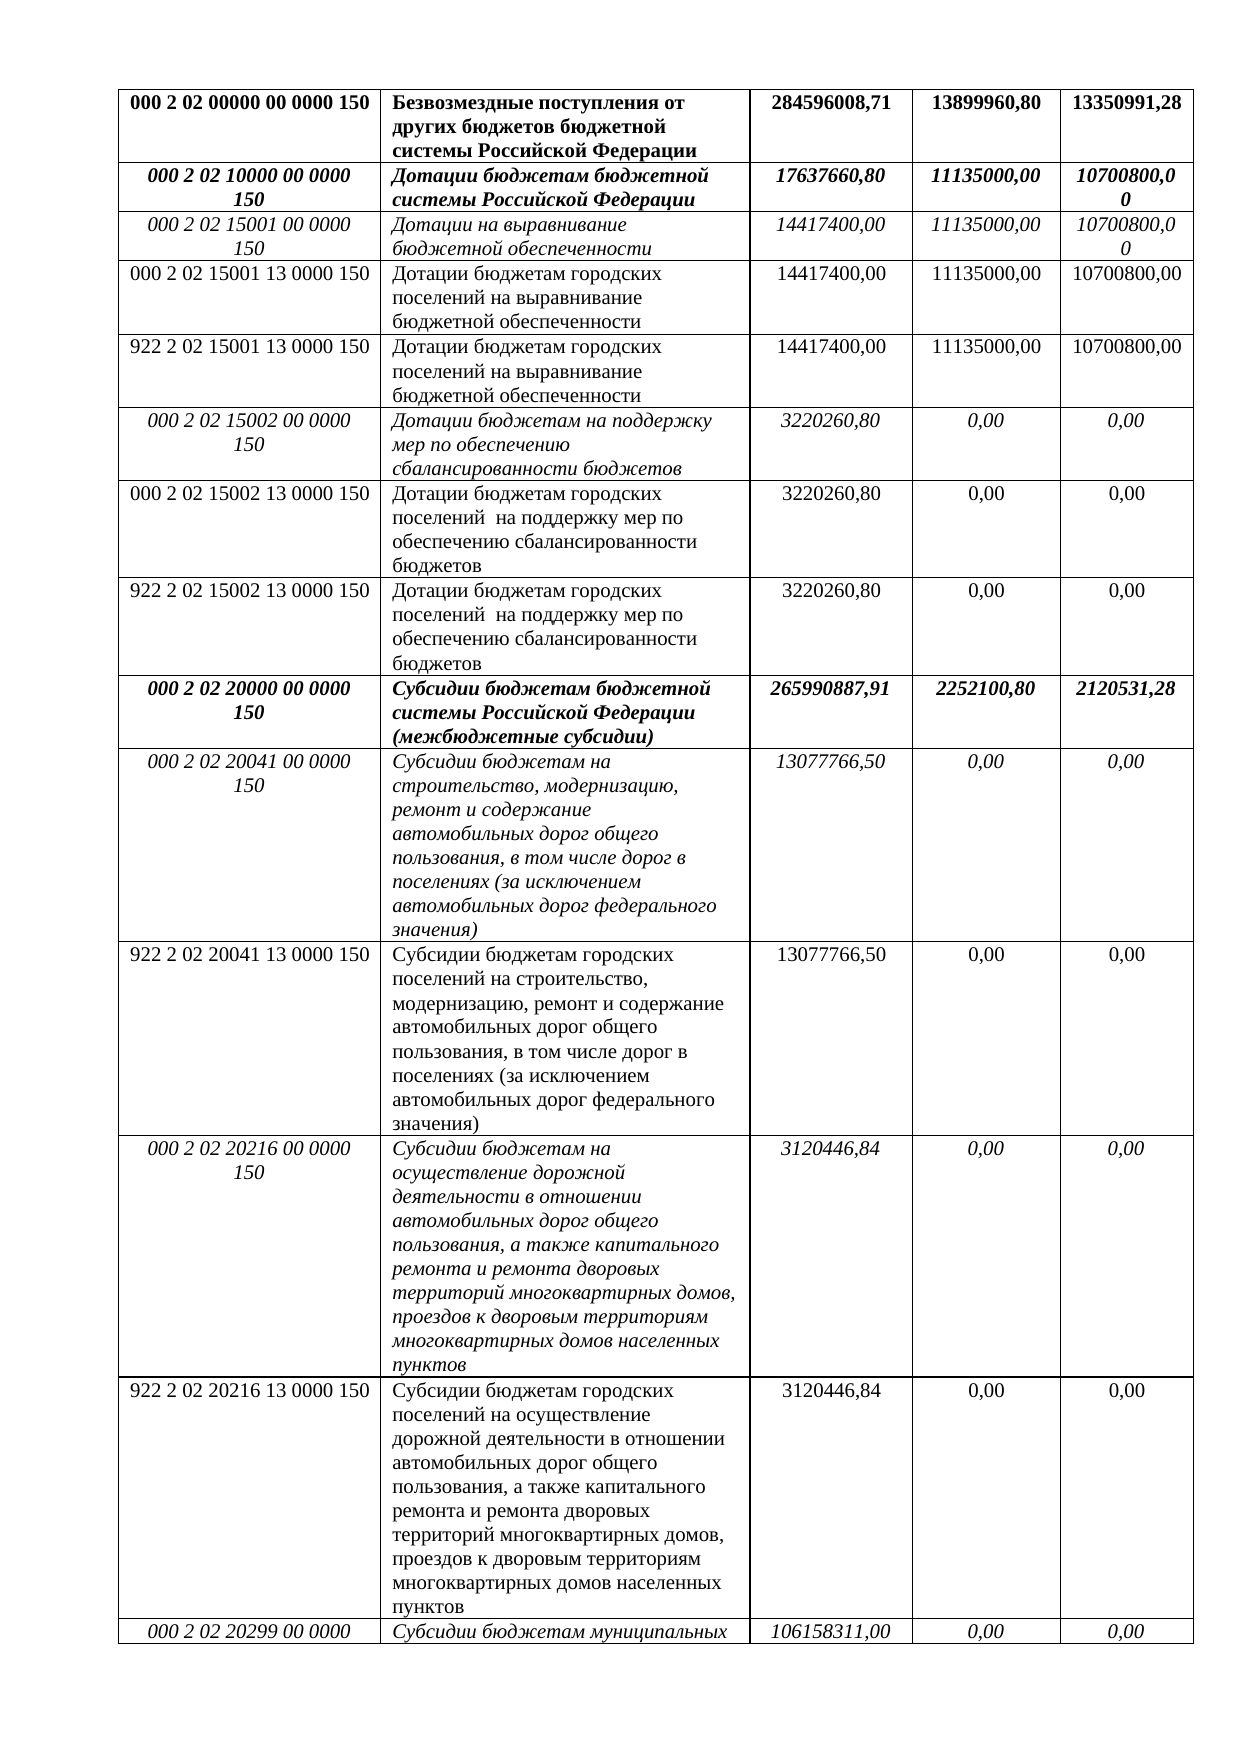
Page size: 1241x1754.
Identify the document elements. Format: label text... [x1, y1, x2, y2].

table_cell 0,00 [913, 1378, 1060, 1618]
table_cell Субсидии бюджетам на строительство, модернизацию, ремонт и содержание автомобильных дорог общего пользования, в том числе дорог в поселениях (за исключением автомобильных дорог федерального значения) [381, 749, 749, 941]
table_cell 284596008,71 [751, 90, 912, 162]
table_cell 0,00 [913, 481, 1060, 577]
table_cell 000 2 02 15001 13 0000 150 [119, 261, 380, 333]
table_cell 17637660,80 [751, 163, 912, 211]
table_cell 922 2 02 20041 13 0000 150 [119, 942, 380, 1135]
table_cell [381, 1619, 749, 1643]
table_cell 13077766,50 [751, 749, 912, 941]
table_cell 000 2 02 15001 00 0000 150 [119, 212, 380, 260]
table_cell 10700800,00 [1061, 261, 1193, 333]
table_cell 000 2 02 20216 00 0000 150 [119, 1136, 380, 1376]
table_cell 14417400,00 [751, 212, 912, 260]
table_cell 000 2 02 20000 00 0000 150 [119, 676, 380, 748]
table_cell 11135000,00 [913, 212, 1060, 260]
table_cell Дотации бюджетам на поддержку мер по обеспечению сбалансированности бюджетов [381, 408, 749, 480]
table_cell 11135000,00 [913, 335, 1060, 407]
table_cell 000 2 02 15002 00 0000 150 [119, 408, 380, 480]
table_cell 14417400,00 [751, 261, 912, 333]
table_cell Дотации бюджетам городских поселений на выравнивание бюджетной обеспеченности [381, 261, 749, 333]
table_cell 2120531,28 [1061, 676, 1193, 748]
table_cell 000 2 02 15002 13 0000 150 [119, 481, 380, 577]
table_cell 106158311,00 [751, 1619, 912, 1643]
table_cell 11135000,00 [913, 261, 1060, 333]
table_cell 3220260,80 [751, 408, 912, 480]
table_cell 0,00 [913, 578, 1060, 674]
table_cell 13077766,50 [751, 942, 912, 1135]
table_cell 0,00 [913, 408, 1060, 480]
table_cell 3220260,80 [751, 481, 912, 577]
table_cell 000 2 02 20041 00 0000 150 [119, 749, 380, 941]
table_cell Субсидии бюджетам городских поселений на строительство, модернизацию, ремонт и содержание автомобильных дорог общего пользования, в том числе дорог в поселениях (за исключением автомобильных дорог федерального значения) [381, 942, 749, 1135]
table_cell 922 2 02 15001 13 0000 150 [119, 335, 380, 407]
table_cell Дотации на выравнивание бюджетной обеспеченности [381, 212, 749, 260]
table_cell 0,00 [1061, 1378, 1193, 1618]
table_cell 0,00 [1061, 1619, 1193, 1643]
table_cell 3120446,84 [751, 1378, 912, 1618]
table_cell Дотации бюджетам городских поселений на поддержку мер по обеспечению сбалансированности бюджетов [381, 481, 749, 577]
table_cell 0,00 [1061, 481, 1193, 577]
table_cell Дотации бюджетам городских поселений на выравнивание бюджетной обеспеченности [381, 335, 749, 407]
table_cell 265990887,91 [751, 676, 912, 748]
table_cell Субсидии бюджетам бюджетной системы Российской Федерации (межбюджетные субсидии) [381, 676, 749, 748]
table_cell Дотации бюджетам бюджетной системы Российской Федерации [381, 163, 749, 211]
table_cell 11135000,00 [913, 163, 1060, 211]
table_cell 0,00 [1061, 1136, 1193, 1376]
table_cell 922 2 02 20216 13 0000 150 [119, 1378, 380, 1618]
table_cell 0,00 [913, 1136, 1060, 1376]
table_cell 000 2 02 10000 00 0000 150 [119, 163, 380, 211]
table_cell 0,00 [1061, 942, 1193, 1135]
table_cell 10700800,00 [1061, 163, 1193, 211]
table_cell 3220260,80 [751, 578, 912, 674]
table_cell 2252100,80 [913, 676, 1060, 748]
table_cell 922 2 02 15002 13 0000 150 [119, 578, 380, 674]
table_cell 3120446,84 [751, 1136, 912, 1376]
table_cell Субсидии бюджетам городских поселений на осуществление дорожной деятельности в отношении автомобильных дорог общего пользования, а также капитального ремонта и ремонта дворовых территорий многоквартирных домов, проездов к дворовым территориям многоквартирных домов населенных пунктов [381, 1378, 749, 1618]
table_cell Субсидии бюджетам на осуществление дорожной деятельности в отношении автомобильных дорог общего пользования, а также капитального ремонта и ремонта дворовых территорий многоквартирных домов, проездов к дворовым территориям многоквартирных домов населенных пунктов [381, 1136, 749, 1376]
table_cell 0,00 [913, 749, 1060, 941]
table_cell 13350991,28 [1061, 90, 1193, 162]
table_cell 0,00 [1061, 578, 1193, 674]
table_cell 10700800,00 [1061, 212, 1193, 260]
table_cell 14417400,00 [751, 335, 912, 407]
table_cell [119, 1619, 380, 1643]
table_cell 0,00 [1061, 408, 1193, 480]
table_cell 10700800,00 [1061, 335, 1193, 407]
table_cell Дотации бюджетам городских поселений на поддержку мер по обеспечению сбалансированности бюджетов [381, 578, 749, 674]
table_cell Безвозмездные поступления от других бюджетов бюджетной системы Российской Федерации [381, 90, 749, 162]
table_cell 0,00 [1061, 749, 1193, 941]
table_cell 0,00 [913, 1619, 1060, 1643]
table_cell 000 2 02 00000 00 0000 150 [119, 90, 380, 162]
table_cell 0,00 [913, 942, 1060, 1135]
table_cell 13899960,80 [913, 90, 1060, 162]
